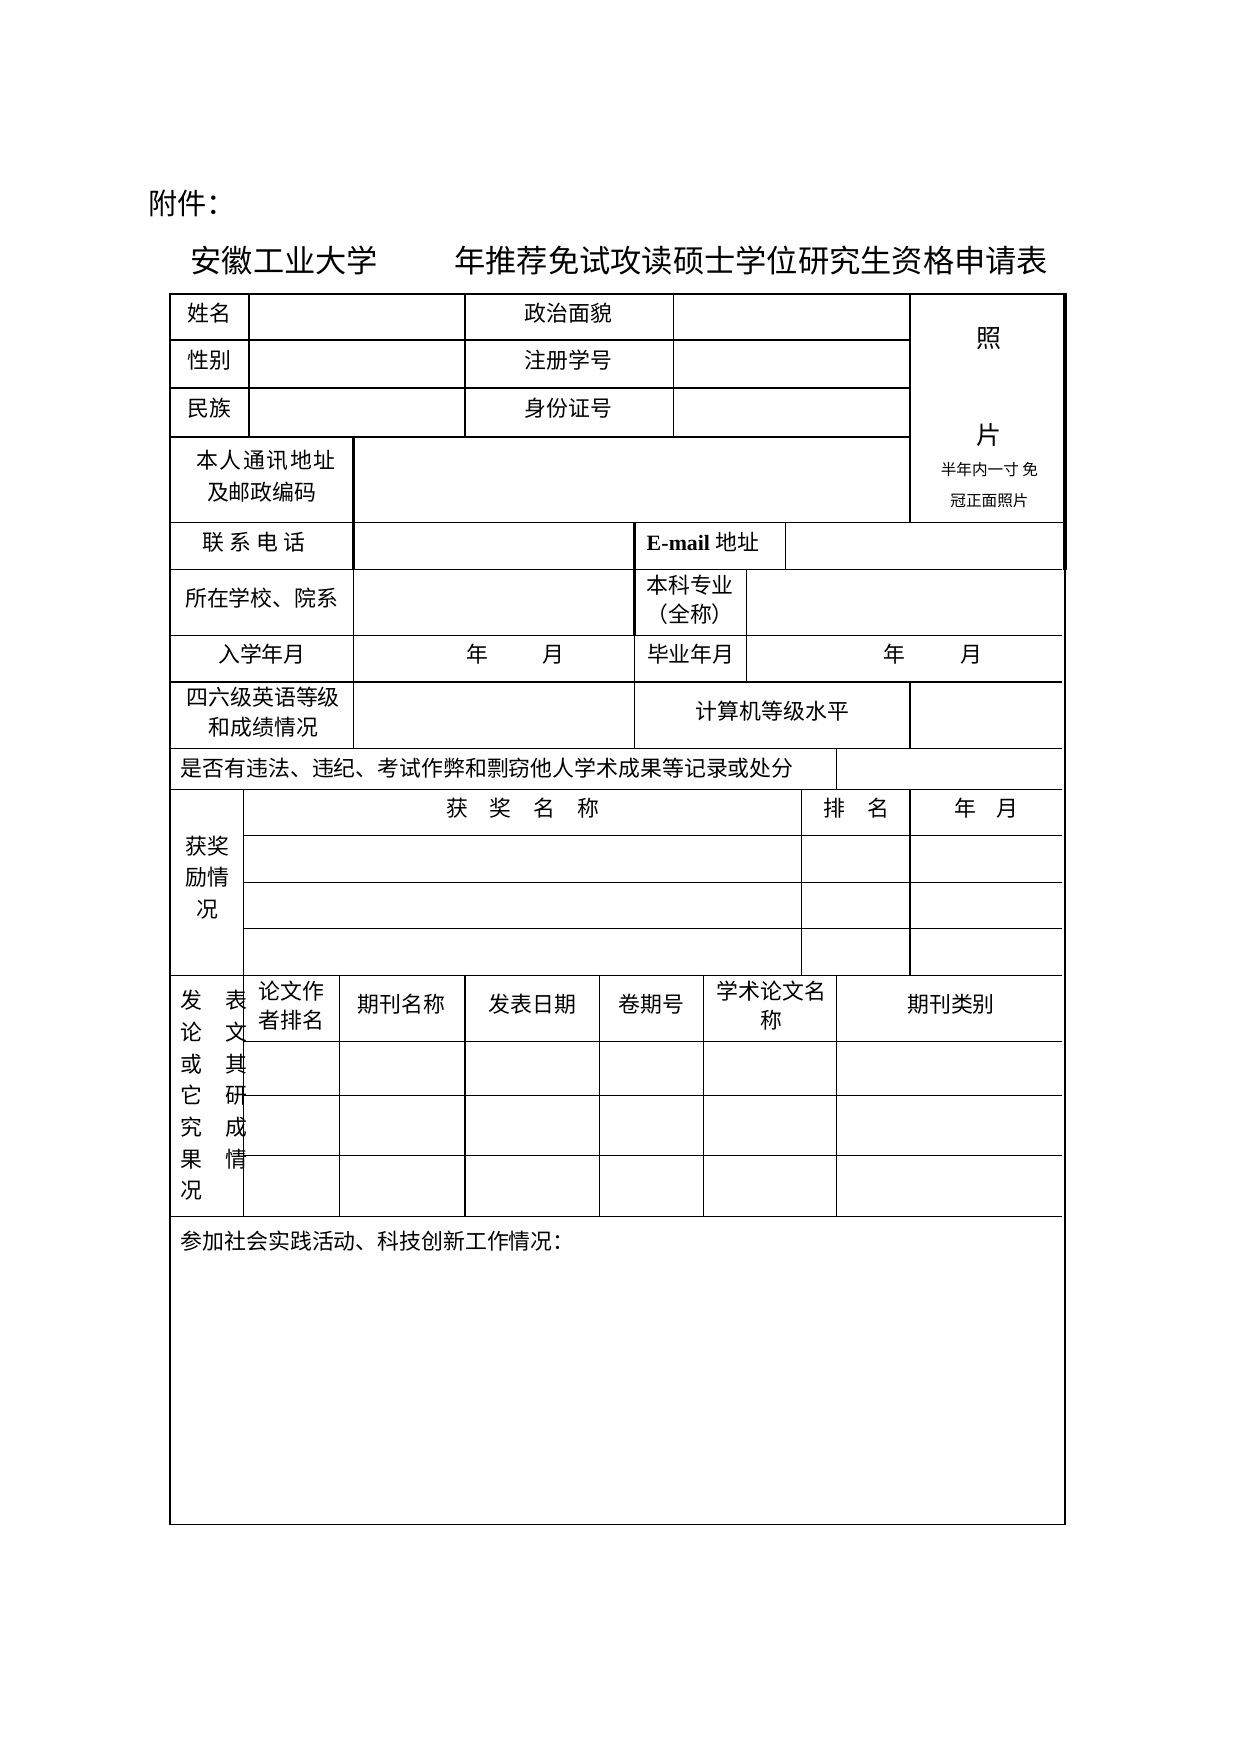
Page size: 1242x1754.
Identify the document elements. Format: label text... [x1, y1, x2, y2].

text 安徽工业大学 年推荐免试攻读硕士学位研究生资格申请表 [190, 236, 1083, 281]
table_cell 本人通讯地址 及邮政编码 [171, 438, 352, 522]
table_cell [340, 1042, 464, 1094]
table_cell [244, 1096, 339, 1155]
table_cell 参加社会实践活动、科技创新工作情况： [171, 1216, 1064, 1524]
table_cell [244, 1042, 339, 1094]
table_cell [466, 1096, 599, 1155]
table_cell [340, 1156, 464, 1216]
table_cell [244, 1156, 339, 1216]
table_header [250, 295, 464, 339]
table_cell 学术论文名 称 [704, 976, 836, 1041]
table_cell [911, 882, 1064, 928]
table_cell 年 月 [911, 789, 1064, 835]
table_cell [600, 1042, 703, 1094]
table_cell 论文作 者排名 [244, 976, 339, 1041]
table_cell [355, 523, 633, 568]
table_cell 入学年月 [171, 636, 353, 681]
table_cell [911, 681, 1064, 747]
table_cell 期刊类别 [837, 975, 1064, 1041]
table_cell [837, 1041, 1064, 1094]
table_cell [674, 389, 909, 436]
table_cell 本科专业 （全称） [636, 570, 746, 634]
table_cell [704, 1096, 836, 1155]
table_cell [747, 569, 1064, 634]
table_cell 年 月 [354, 636, 634, 681]
table_cell [911, 835, 1064, 882]
table_cell [600, 1096, 703, 1155]
table_cell 注册学号 [466, 341, 673, 387]
table_cell [244, 929, 801, 974]
table_cell [355, 438, 909, 522]
table_cell 性别 [171, 341, 248, 387]
table_cell [244, 836, 801, 882]
table_cell [354, 570, 633, 634]
table_cell [837, 748, 1064, 789]
table_cell [466, 1156, 599, 1216]
table_cell 联 系 电 话 [171, 523, 352, 568]
table_cell [250, 341, 464, 387]
table_cell 发表日期 [466, 976, 599, 1041]
table_cell [250, 389, 464, 436]
table_cell [802, 883, 909, 928]
table_cell 四六级英语等级 和成绩情况 [171, 683, 353, 747]
table_cell 身份证号 [466, 389, 673, 436]
table_cell [244, 883, 801, 928]
table_cell 排 名 [802, 790, 909, 835]
table_header [674, 295, 909, 339]
table_cell 所在学校、院系 [171, 570, 353, 634]
table_cell 获奖 励情 况 [171, 790, 243, 974]
table_cell [466, 1042, 599, 1094]
table_cell [704, 1042, 836, 1094]
table_cell 是否有违法、违纪、考试作弊和剽窃他人学术成果等记录或处分 [171, 749, 836, 789]
table_cell [704, 1156, 836, 1216]
table_cell 计算机等级水平 [635, 683, 909, 747]
table_cell [600, 1156, 703, 1216]
table_cell [786, 523, 1063, 568]
table_header 政治面貌 [466, 295, 673, 339]
table_header 姓名 [171, 295, 248, 339]
table_cell 获 奖 名 称 [244, 790, 801, 835]
table_cell E-mail 地址 [636, 523, 785, 568]
table_cell 期刊名称 [340, 976, 464, 1041]
table_cell 卷期号 [600, 976, 703, 1041]
table_cell 年 月 [747, 635, 1064, 681]
table_header 照 片 半年内一寸 免冠正面照片 [911, 295, 1063, 522]
table_cell 发表 论文 或其 它研 究成 果情 况 [171, 976, 243, 1216]
table_cell [911, 928, 1064, 974]
table_cell [802, 929, 909, 974]
table_cell [837, 1155, 1064, 1216]
text 附件： [148, 183, 1083, 219]
table_cell [674, 341, 909, 387]
table_cell [354, 683, 634, 747]
table_cell 民族 [171, 389, 248, 436]
table_cell [340, 1096, 464, 1155]
table_cell [802, 836, 909, 882]
table_cell [837, 1095, 1064, 1155]
table_cell 毕业年月 [635, 636, 746, 681]
